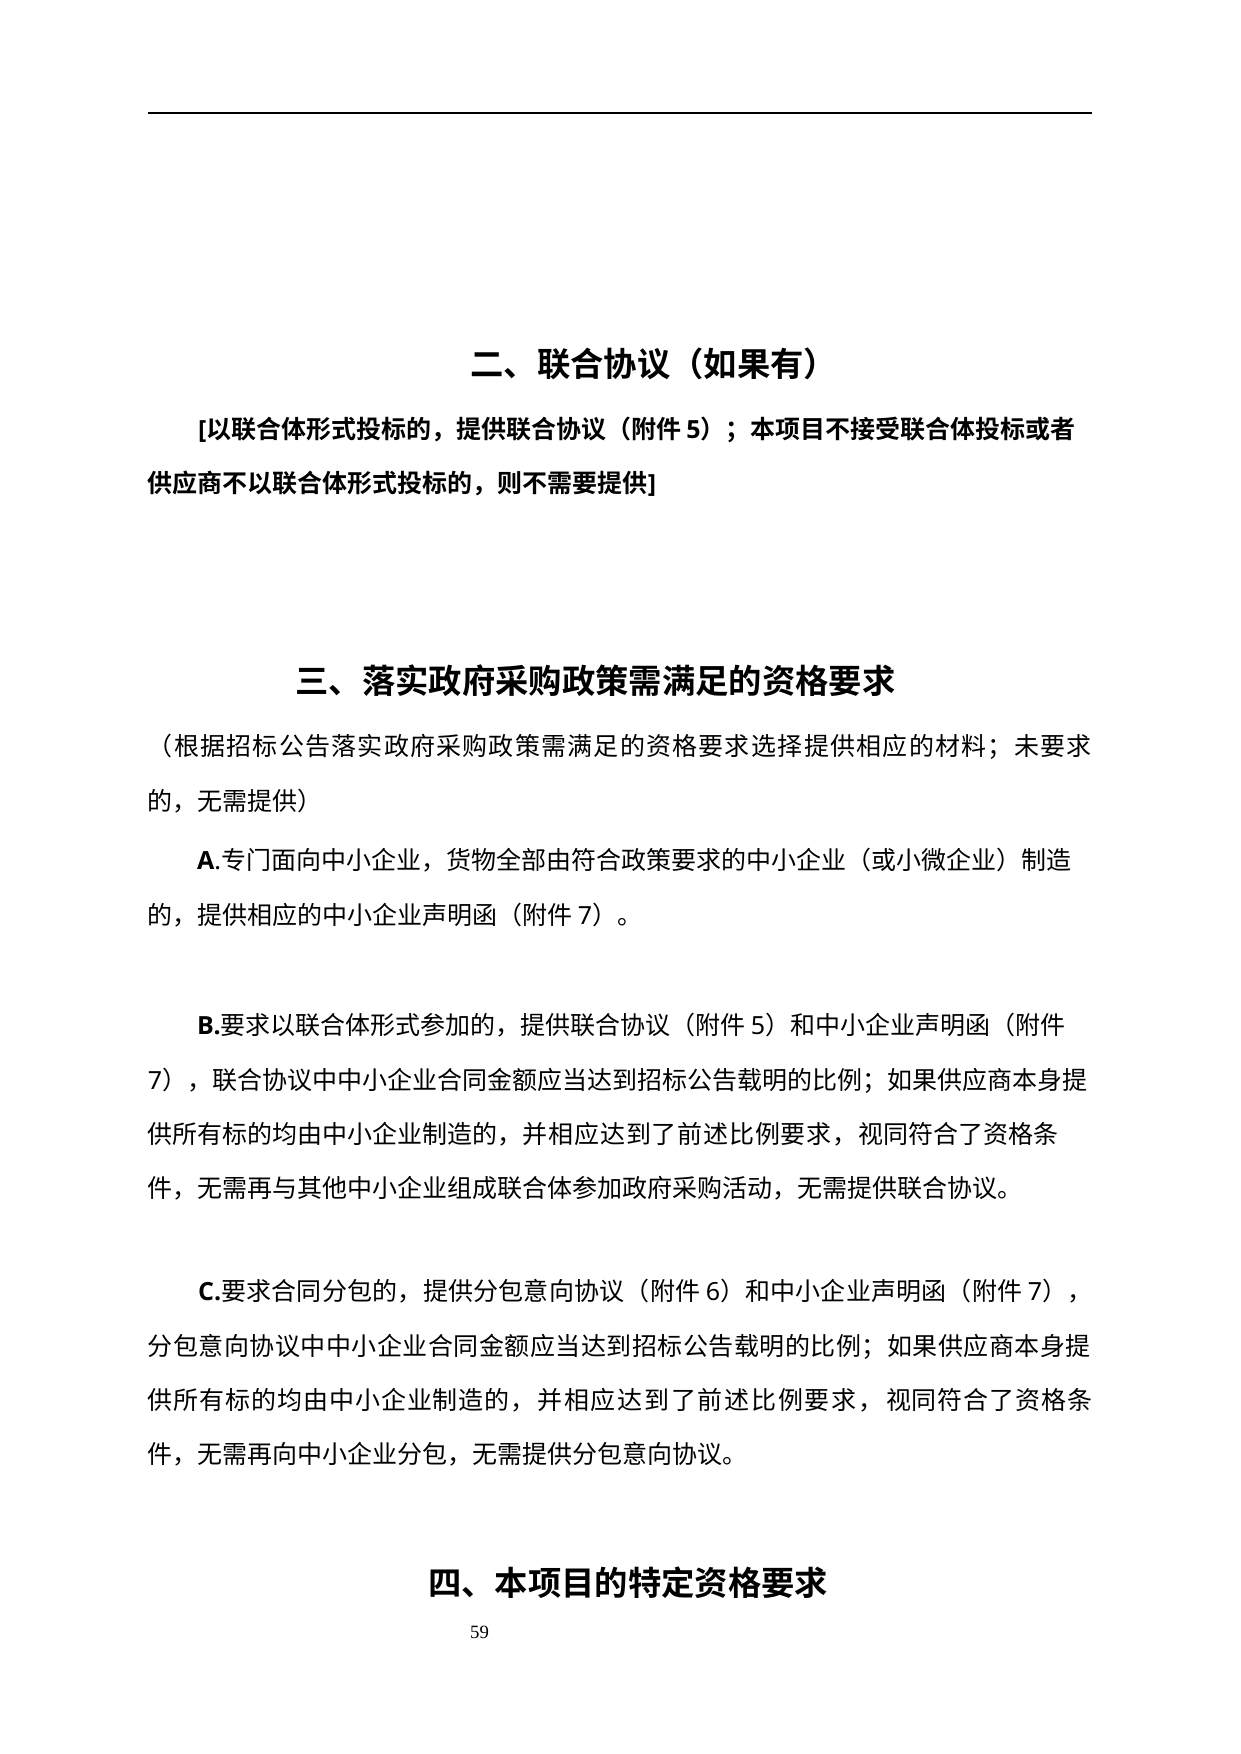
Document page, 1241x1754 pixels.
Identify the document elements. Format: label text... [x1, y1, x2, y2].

text 四、本项目的特定资格要求 [163, 1557, 1092, 1605]
text A.专门面向中小企业，货物全部由符合政策要求的中小企业（或小微企业）制造的，提供相应的中小企业声明函（附件7）。 [148, 841, 1092, 931]
text [以联合体形式投标的，提供联合协议（附件5）；本项目不接受联合体投标或者供应商不以联合体形式投标的，则不需要提供] [148, 409, 1092, 500]
text （根据招标公告落实政府采购政策需满足的资格要求选择提供相应的材料；未要求的，无需提供） [148, 727, 1092, 817]
text 二、联合协议（如果有） [148, 337, 1092, 386]
text C.要求合同分包的，提供分包意向协议（附件6）和中小企业声明函（附件7），分包意向协议中中小企业合同金额应当达到招标公告载明的比例；如果供应商本身提供所有标的均由中小企业制造的，并相应达到了前述比例要求，视同符合了资格条件，无需再向中小企业分包，无需提供分包意向协议。 [148, 1272, 1092, 1471]
text B.要求以联合体形式参加的，提供联合协议（附件5）和中小企业声明函（附件7），联合协议中中小企业合同金额应当达到招标公告载明的比例；如果供应商本身提供所有标的均由中小企业制造的，并相应达到了前述比例要求，视同符合了资格条件，无需再与其他中小企业组成联合体参加政府采购活动，无需提供联合协议。 [148, 1006, 1092, 1205]
text 三、落实政府采购政策需满足的资格要求 [148, 654, 1042, 703]
